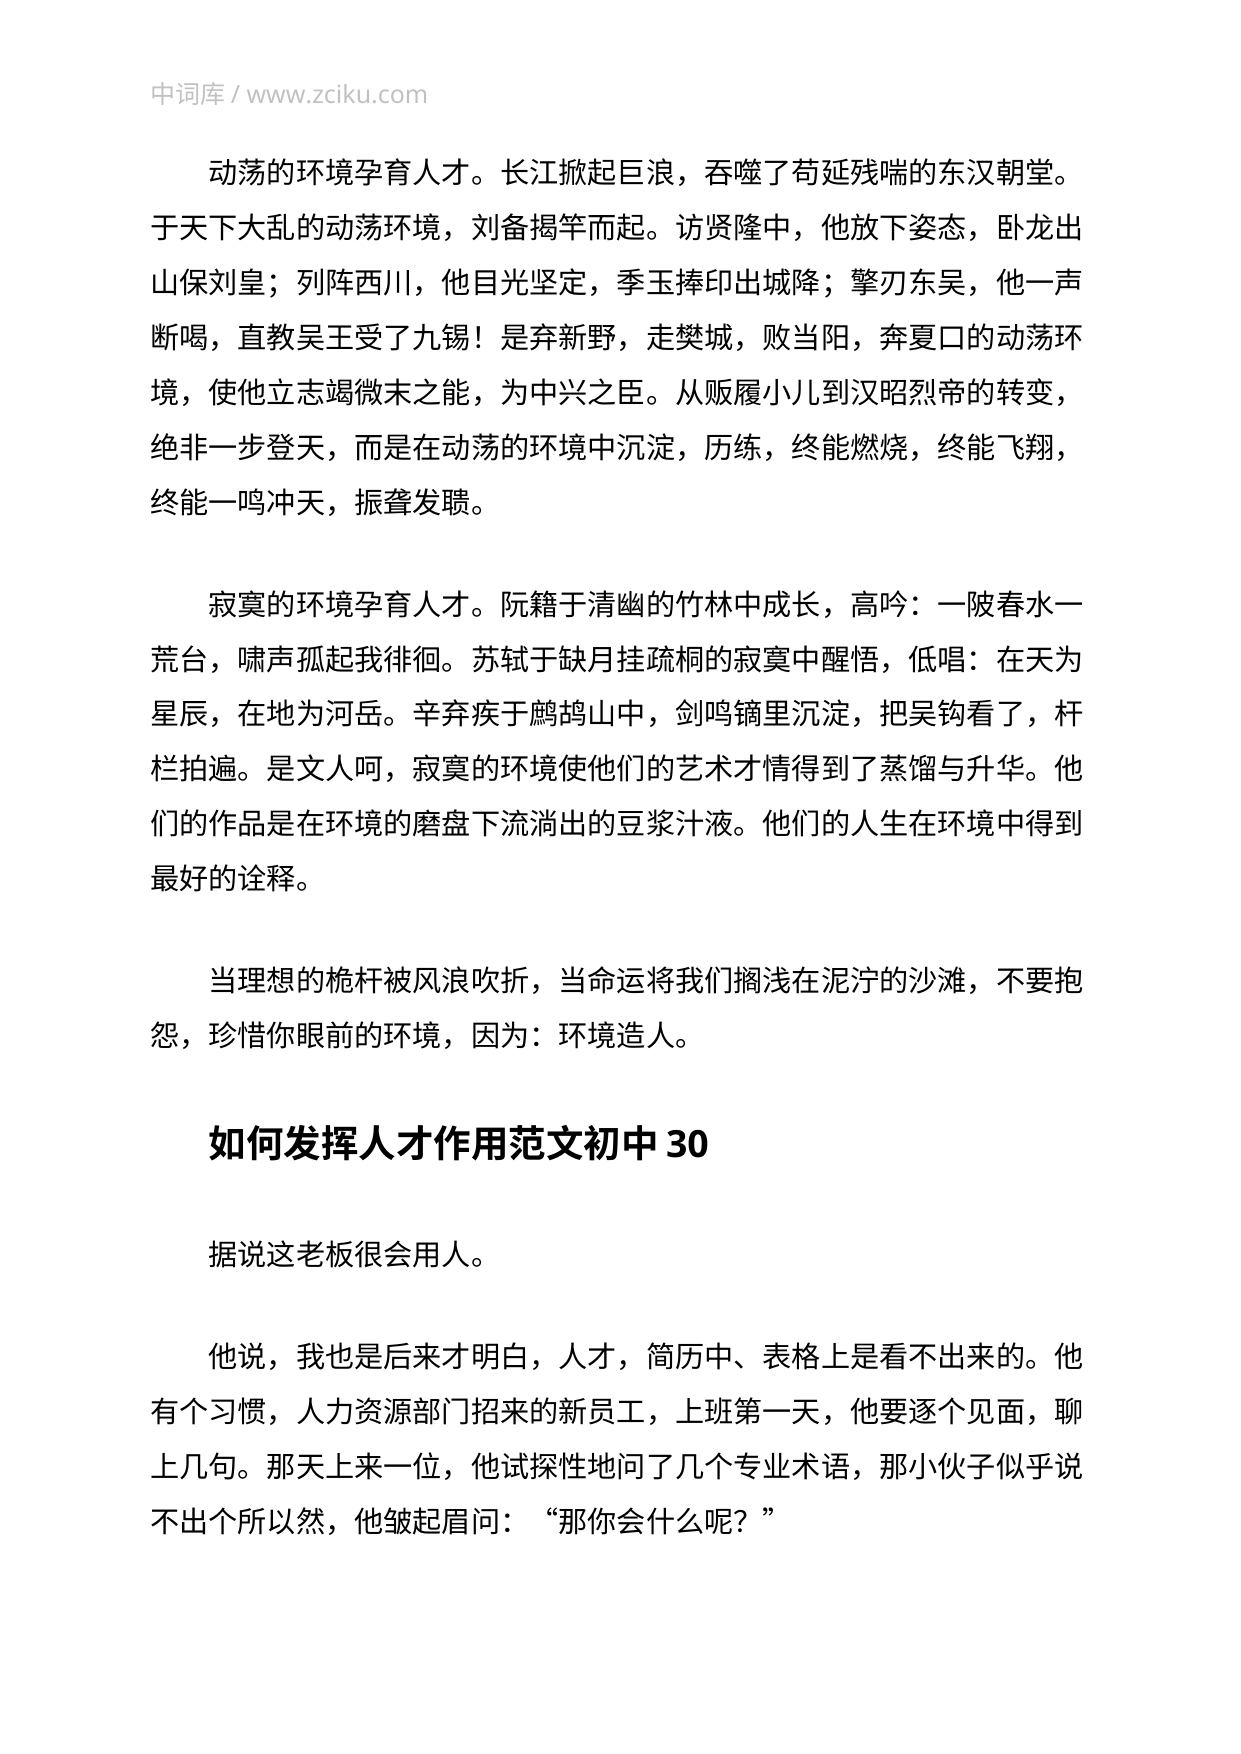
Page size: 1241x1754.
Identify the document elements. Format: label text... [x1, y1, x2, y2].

text 当理想的桅杆被风浪吹折，当命运将我们搁浅在泥泞的沙滩，不要抱怨，珍惜你眼前的环境，因为：环境造人。 [150, 957, 1090, 1054]
text 他说，我也是后来才明白，人才，简历中、表格上是看不出来的。他有个习惯，人力资源部门招来的新员工，上班第一天，他要逐个见面，聊上几句。那天上来一位，他试探性地问了几个专业术语，那小伙子似乎说不出个所以然，他皱起眉问：“那你会什么呢？” [150, 1333, 1090, 1540]
text 据说这老板很会用人。 [150, 1232, 1090, 1274]
text 如何发挥人才作用范文初中30 [150, 1114, 1090, 1168]
text 动荡的环境孕育人才。长江掀起巨浪，吞噬了苟延残喘的东汉朝堂。于天下大乱的动荡环境，刘备揭竿而起。访贤隆中，他放下姿态，卧龙出山保刘皇；列阵西川，他目光坚定，季玉捧印出城降；擎刃东吴，他一声断喝，直教吴王受了九锡！是弃新野，走樊城，败当阳，奔夏口的动荡环境，使他立志竭微末之能，为中兴之臣。从贩履小儿到汉昭烈帝的转变，绝非一步登天，而是在动荡的环境中沉淀，历练，终能燃烧，终能飞翔，终能一鸣冲天，振聋发聩。 [150, 150, 1090, 522]
text 寂寞的环境孕育人才。阮籍于清幽的竹林中成长，高吟：一陂春水一荒台，啸声孤起我徘徊。苏轼于缺月挂疏桐的寂寞中醒悟，低唱：在天为星辰，在地为河岳。辛弃疾于鹧鸪山中，剑鸣镝里沉淀，把吴钩看了，杆栏拍遍。是文人呵，寂寞的环境使他们的艺术才情得到了蒸馏与升华。他们的作品是在环境的磨盘下流淌出的豆浆汁液。他们的人生在环境中得到最好的诠释。 [150, 581, 1090, 898]
